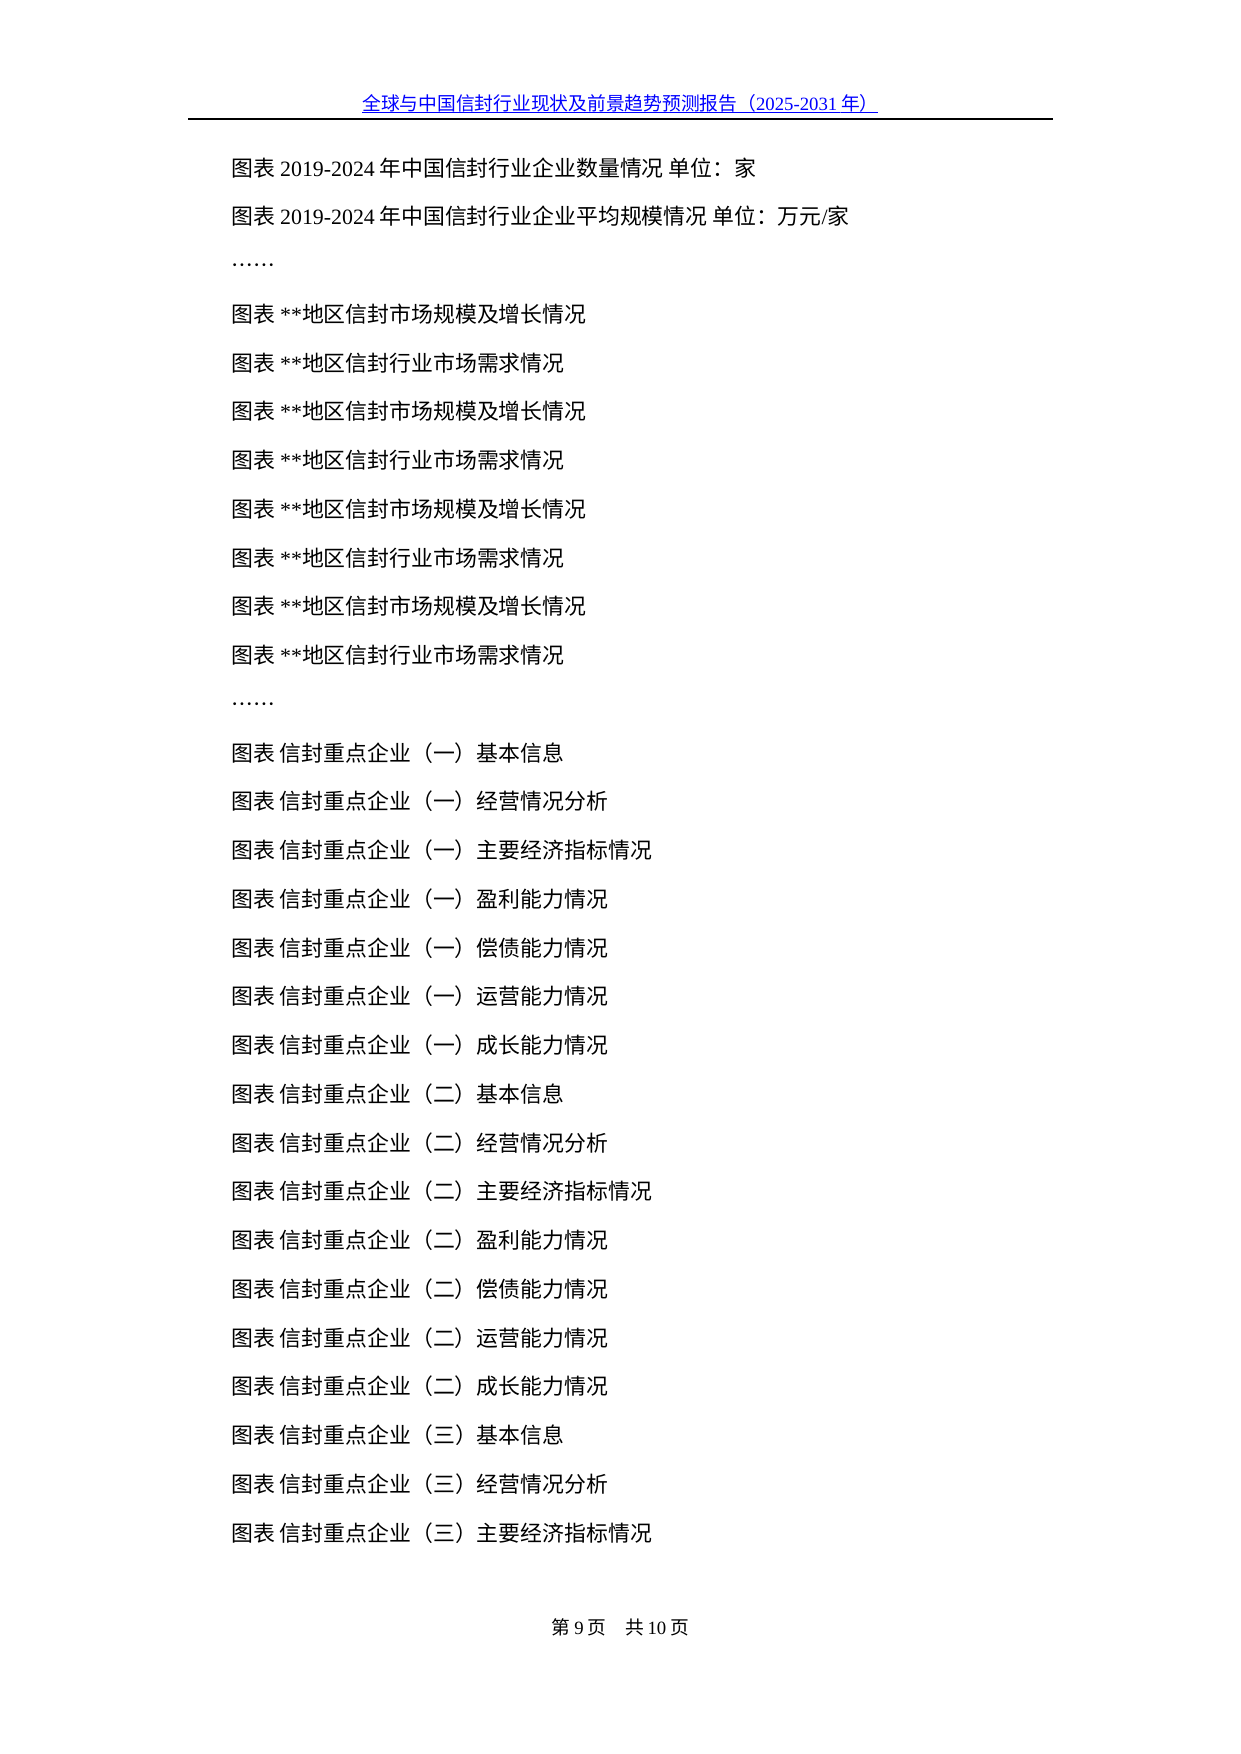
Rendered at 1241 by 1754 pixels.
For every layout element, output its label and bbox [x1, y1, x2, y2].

text [187, 150, 1053, 1548]
